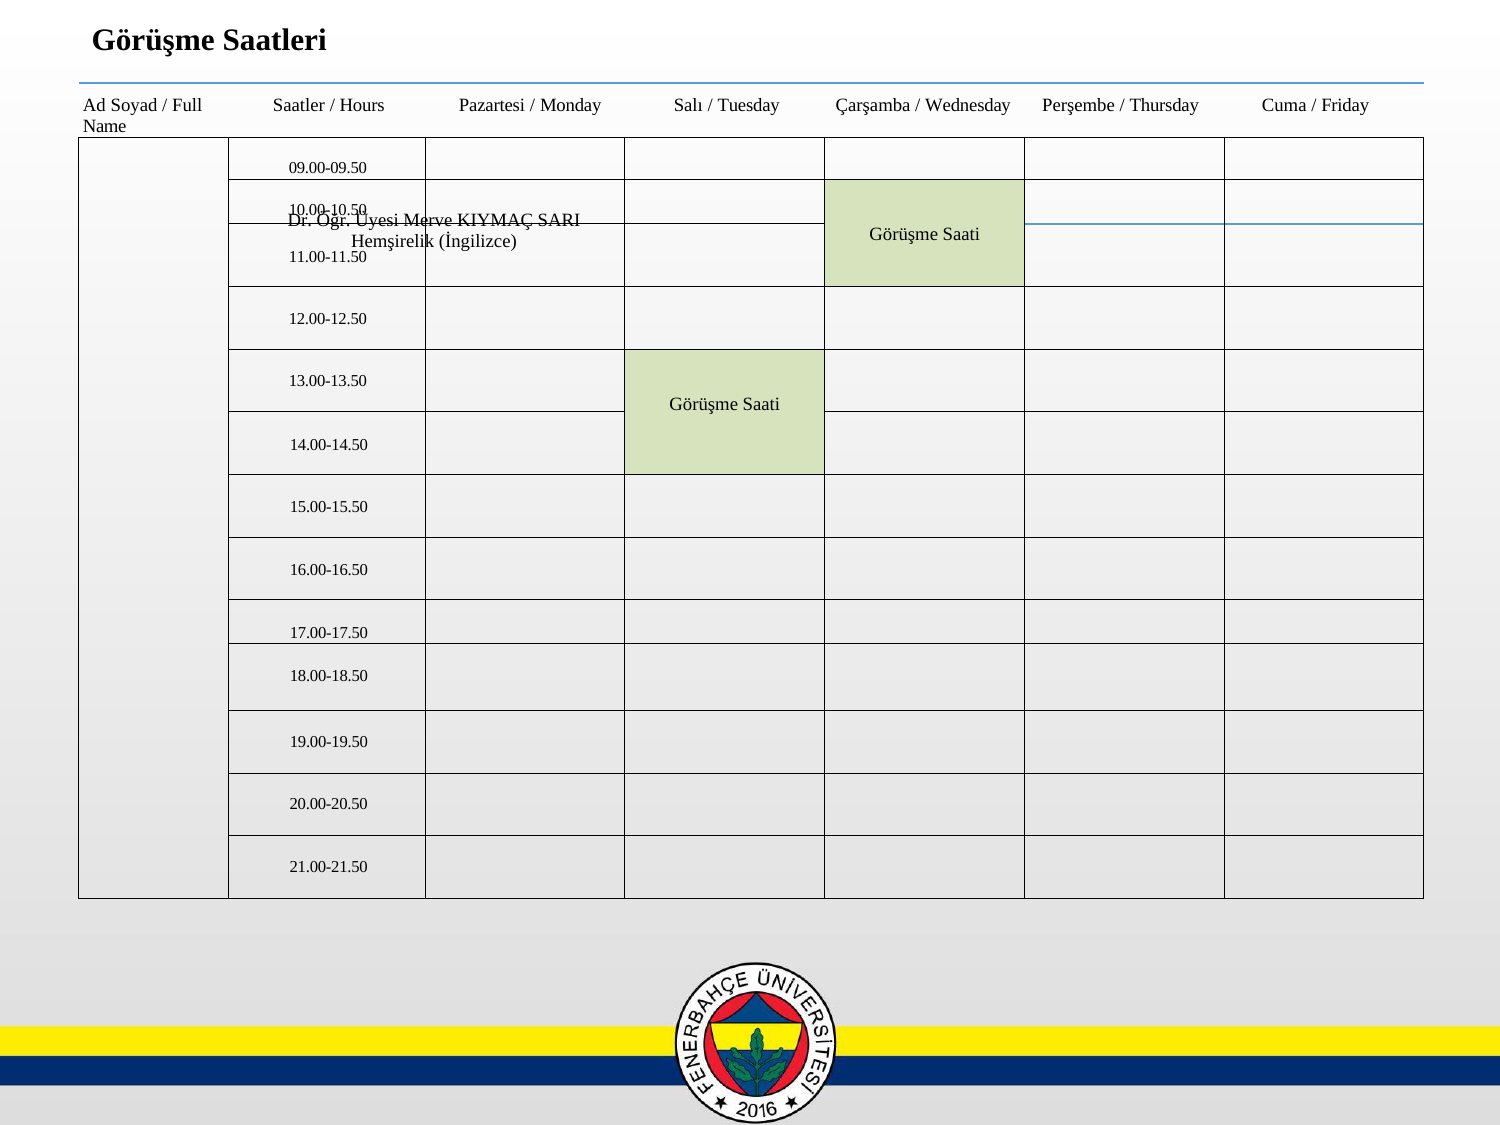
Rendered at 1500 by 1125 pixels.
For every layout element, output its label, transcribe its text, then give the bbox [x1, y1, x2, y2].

table_cell [426, 475, 624, 537]
table_cell [1225, 774, 1423, 835]
table_cell [1025, 412, 1224, 474]
table_cell [426, 350, 624, 411]
table_cell [1225, 600, 1423, 643]
table_cell [625, 287, 824, 348]
table_cell [1025, 287, 1224, 348]
table_cell [1225, 412, 1423, 474]
table_cell 14.00-14.50 [229, 412, 425, 474]
table_cell [625, 475, 824, 537]
table_cell [1025, 711, 1224, 772]
table_cell [1025, 538, 1224, 599]
table_cell [625, 711, 824, 772]
table_cell [825, 644, 1024, 710]
table_cell [825, 350, 1024, 411]
table_cell [1225, 180, 1423, 223]
table_header Saatler / Hours [229, 84, 425, 137]
table_cell [1225, 711, 1423, 772]
table_cell 18.00-18.50 [229, 644, 425, 710]
table_cell [825, 774, 1024, 835]
table_cell 09.00-09.50 [229, 138, 425, 179]
table_cell [1025, 138, 1224, 179]
table_cell [1225, 225, 1423, 286]
table_header Salı / Tuesday [625, 84, 824, 137]
table_cell [1025, 836, 1224, 898]
table_header Cuma / Friday [1224, 84, 1424, 137]
table_cell [1225, 475, 1423, 537]
table_cell [426, 412, 624, 474]
table_cell 21.00-21.50 [229, 836, 425, 898]
table_cell [625, 836, 824, 898]
table_cell [426, 287, 624, 348]
table_cell 10.00-10.50 [229, 180, 425, 223]
table_cell [1025, 774, 1224, 835]
table_cell [426, 224, 624, 286]
table_header Ad Soyad / Full Name [79, 84, 228, 137]
table_header Çarşamba / Wednesday [825, 84, 1024, 137]
table_cell [1225, 287, 1423, 348]
text Görüşme Saatleri [91, 21, 1425, 57]
table_cell [1225, 538, 1423, 599]
table_cell [1025, 475, 1224, 537]
table_cell [825, 836, 1024, 898]
table_cell [625, 774, 824, 835]
table_cell Görüşme Saati [625, 350, 824, 474]
table_header Pazartesi / Monday [425, 84, 625, 137]
table_cell [426, 644, 624, 710]
table_cell [1025, 644, 1224, 710]
table_cell 20.00-20.50 [229, 774, 425, 835]
table_cell [625, 138, 824, 179]
table_cell [825, 475, 1024, 537]
table_cell [625, 644, 824, 710]
table_cell [79, 138, 228, 898]
table_cell [625, 538, 824, 599]
table_cell Görüşme Saati [825, 180, 1024, 286]
table_cell [1025, 225, 1224, 286]
table_cell 15.00-15.50 [229, 475, 425, 537]
table_cell 11.00-11.50 [229, 224, 425, 286]
table_header Perşembe / Thursday [1025, 84, 1224, 137]
table_cell [1025, 350, 1224, 411]
table_cell [426, 538, 624, 599]
picture [0, 36, 1500, 1125]
table_cell [426, 180, 624, 223]
table_cell [1025, 600, 1224, 643]
table_cell 16.00-16.50 [229, 538, 425, 599]
table_cell [825, 412, 1024, 474]
table_cell 12.00-12.50 [229, 287, 425, 348]
table_cell [825, 287, 1024, 348]
table_cell [1225, 138, 1423, 179]
table_cell [825, 711, 1024, 772]
table_cell 17.00-17.50 [229, 600, 425, 643]
table_cell [625, 600, 824, 643]
table_cell [426, 138, 624, 179]
table_cell [1225, 350, 1423, 411]
table_cell 19.00-19.50 [229, 711, 425, 772]
table_cell [1225, 836, 1423, 898]
table_cell 13.00-13.50 [229, 350, 425, 411]
table_cell [825, 600, 1024, 643]
table_cell [426, 600, 624, 643]
table_cell [1025, 180, 1224, 223]
table_cell [426, 774, 624, 835]
table_cell [625, 224, 824, 286]
table_cell [625, 180, 824, 223]
table_cell [825, 538, 1024, 599]
table_cell [426, 711, 624, 772]
table_cell [1225, 644, 1423, 710]
table_cell [426, 836, 624, 898]
table_cell [825, 138, 1024, 179]
